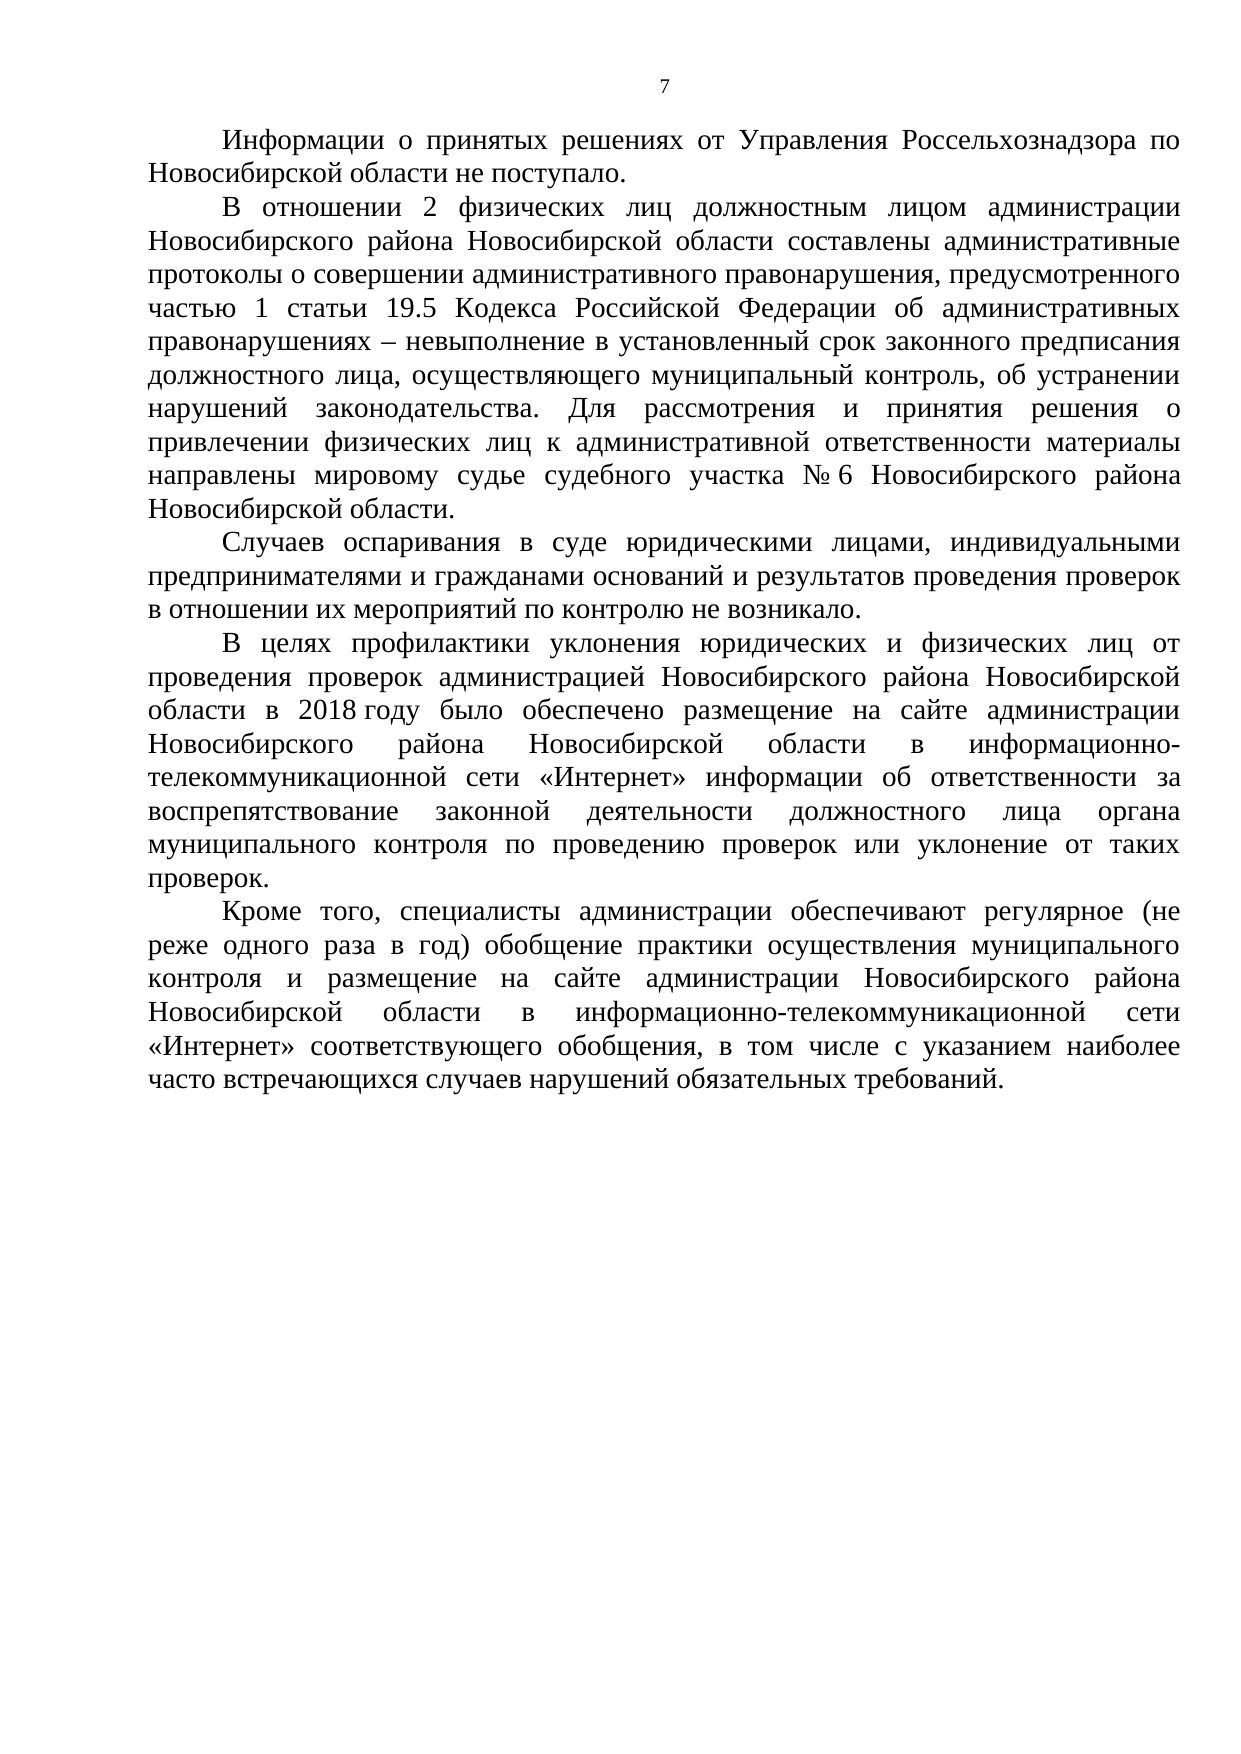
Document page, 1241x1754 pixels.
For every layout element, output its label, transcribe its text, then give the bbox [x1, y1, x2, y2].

text Случаев оспаривания в суде юридическими лицами, индивидуальными предпринимателями и гражданами оснований и результатов проведения проверок в отношении их мероприятий по контролю не возникало. [148, 524, 1181, 625]
text Информации о принятых решениях от Управления Россельхознадзора по Новосибирской области не поступало. [148, 122, 1181, 189]
text В отношении 2 физических лиц должностным лицом администрации Новосибирского района Новосибирской области составлены административные протоколы о совершении административного правонарушения, предусмотренного частью 1 статьи 19.5 Кодекса Российской Федерации об административных правонарушениях – невыполнение в установленный срок законного предписания должностного лица, осуществляющего муниципальный контроль, об устранении нарушений законодательства. Для рассмотрения и принятия решения о привлечении физических лиц к административной ответственности материалы направлены мировому судье судебного участка № 6 Новосибирского района Новосибирской области. [148, 390, 1181, 524]
text В отношении 2 физических лиц должностным лицом администрации Новосибирского района Новосибирской области составлены административные протоколы о совершении административного правонарушения, предусмотренного частью 1 статьи 19.5 Кодекса Российской Федерации об административных правонарушениях – невыполнение в установленный срок законного предписания должностного лица, осуществляющего муниципальный контроль, об устранении нарушений законодательства. Для рассмотрения и принятия решения о привлечении физических лиц к административной ответственности материалы направлены мировому судье судебного участка № 6 Новосибирского района Новосибирской области. [148, 189, 1181, 357]
text В целях профилактики уклонения юридических и физических лиц от проведения проверок администрацией Новосибирского района Новосибирской области в 2018 году было обеспечено размещение на сайте администрации Новосибирского района Новосибирской области в информационно-телекоммуникационной сети «Интернет» информации об ответственности за воспрепятствование законной деятельности должностного лица органа муниципального контроля по проведению проверок или уклонение от таких проверок. [148, 625, 1181, 893]
text Кроме того, специалисты администрации обеспечивают регулярное (не реже одного раза в год) обобщение практики осуществления муниципального контроля и размещение на сайте администрации Новосибирского района Новосибирской области в информационно-телекоммуникационной сети «Интернет» соответствующего обобщения, в том числе с указанием наиболее часто встречающихся случаев нарушений обязательных требований. [148, 893, 1181, 1095]
